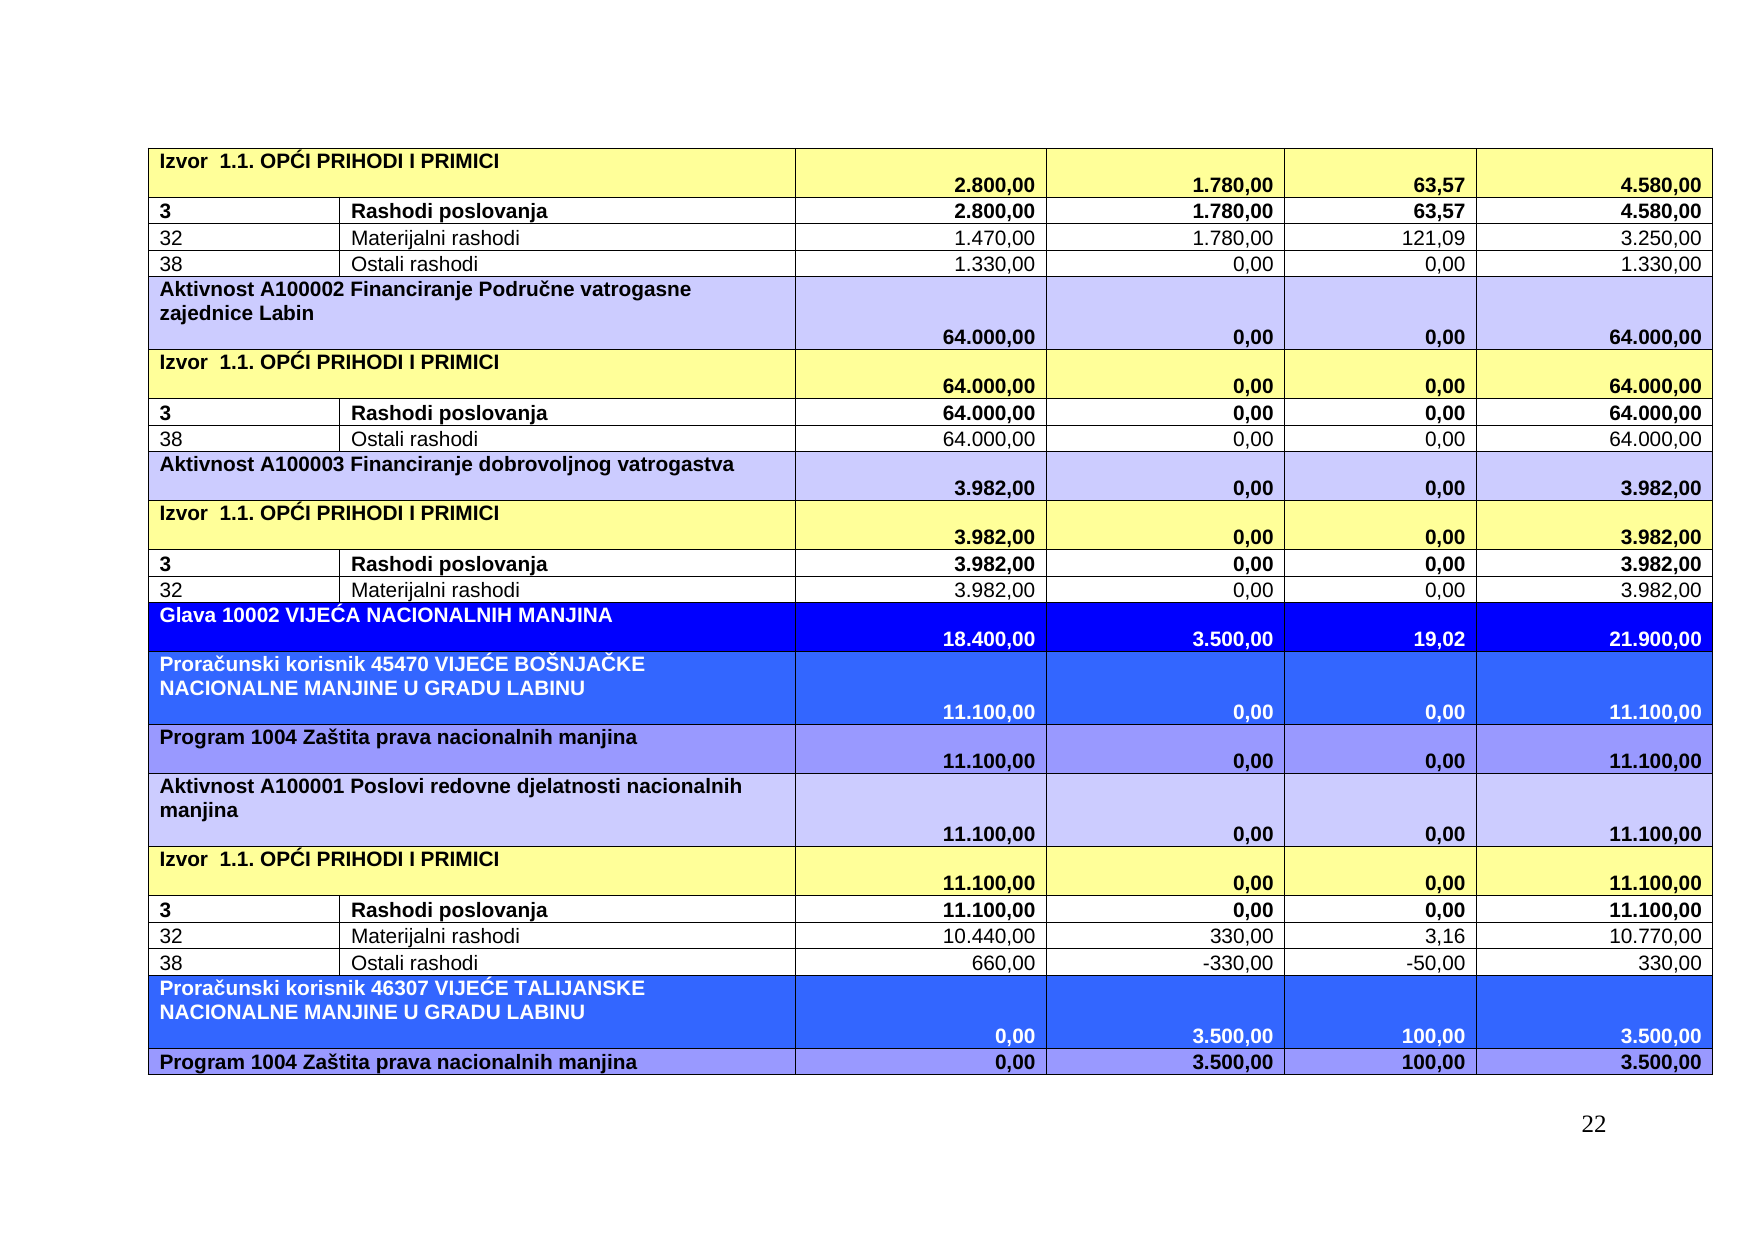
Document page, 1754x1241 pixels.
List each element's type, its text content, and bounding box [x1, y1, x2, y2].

table_cell 0,00 [1285, 277, 1476, 349]
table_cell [149, 1049, 795, 1074]
table_cell 0,00 [1047, 577, 1284, 602]
table_cell 0,00 [1047, 426, 1284, 451]
table_cell 11.100,00 [1477, 774, 1712, 846]
table_cell 11.100,00 [796, 652, 1046, 724]
table_cell 0,00 [1047, 251, 1284, 276]
table_cell 4.580,00 [1477, 198, 1712, 223]
table_cell Proračunski korisnik 45470 VIJEĆE BOŠNJAČKE NACIONALNE MANJINE U GRADU LABINU [149, 652, 795, 724]
table_cell 3.500,00 [1047, 976, 1284, 1048]
table_cell 0,00 [1047, 725, 1284, 773]
table_cell 0,00 [1285, 452, 1476, 500]
table_cell 0,00 [1047, 652, 1284, 724]
table_cell 0,00 [1285, 501, 1476, 549]
table_cell 0,00 [1285, 426, 1476, 451]
table_cell 32 [149, 224, 339, 250]
table_cell Aktivnost A100001 Poslovi redovne djelatnosti nacionalnih manjina [149, 774, 795, 846]
table_cell 32 [149, 577, 339, 602]
table_cell 0,00 [1047, 452, 1284, 500]
table_cell Aktivnost A100003 Financiranje dobrovoljnog vatrogastva [149, 452, 795, 500]
table_cell 0,00 [1285, 847, 1476, 895]
table_cell 21.900,00 [1477, 603, 1712, 651]
table_cell 38 [149, 949, 339, 975]
table_cell 3.982,00 [796, 501, 1046, 549]
table_cell 0,00 [1285, 577, 1476, 602]
table_cell 0,00 [1285, 550, 1476, 576]
table_cell Izvor 1.1. OPĆI PRIHODI I PRIMICI [149, 847, 795, 895]
table_cell Materijalni rashodi [340, 923, 795, 948]
table_cell 1.780,00 [1047, 198, 1284, 223]
table_cell 0,00 [1047, 350, 1284, 398]
table_cell Rashodi poslovanja [340, 550, 795, 576]
table_cell 11.100,00 [796, 847, 1046, 895]
table_cell 0,00 [796, 976, 1046, 1048]
table_cell Materijalni rashodi [340, 577, 795, 602]
table_cell 330,00 [1047, 923, 1284, 948]
table_cell 3 [149, 896, 339, 922]
table_cell 0,00 [1285, 251, 1476, 276]
table_cell Glava 10002 VIJEĆA NACIONALNIH MANJINA [149, 603, 795, 651]
table_cell 32 [149, 923, 339, 948]
table_cell 0,00 [1047, 277, 1284, 349]
table_cell 3 [149, 550, 339, 576]
table_cell 3.982,00 [1477, 501, 1712, 549]
table_cell 3 [149, 198, 339, 223]
table_cell 3.982,00 [796, 452, 1046, 500]
table_cell 11.100,00 [796, 896, 1046, 922]
table_cell 3.500,00 [1047, 603, 1284, 651]
table_cell 3.500,00 [1047, 1049, 1284, 1074]
table_cell 64.000,00 [796, 277, 1046, 349]
table_cell 3.982,00 [1477, 550, 1712, 576]
table_cell 2.800,00 [796, 198, 1046, 223]
table_cell 0,00 [1285, 725, 1476, 773]
table_cell Aktivnost A100002 Financiranje Područne vatrogasne zajednice Labin [149, 277, 795, 349]
table_cell 38 [149, 251, 339, 276]
table_cell Izvor 1.1. OPĆI PRIHODI I PRIMICI [149, 350, 795, 398]
table_cell 0,00 [1285, 399, 1476, 425]
table_cell 11.100,00 [796, 725, 1046, 773]
table_cell 11.100,00 [1477, 725, 1712, 773]
table_cell 3.982,00 [1477, 577, 1712, 602]
table_cell -330,00 [1047, 949, 1284, 975]
table_cell 63,57 [1285, 198, 1476, 223]
table_cell 4.580,00 [1477, 149, 1712, 197]
table_cell Ostali rashodi [340, 251, 795, 276]
table_cell 64.000,00 [796, 426, 1046, 451]
table_cell 11.100,00 [1477, 847, 1712, 895]
table_cell 660,00 [796, 949, 1046, 975]
table_cell Izvor 1.1. OPĆI PRIHODI I PRIMICI [149, 149, 795, 197]
table_cell 18.400,00 [796, 603, 1046, 651]
table_cell 11.100,00 [1477, 896, 1712, 922]
table_cell -50,00 [1285, 949, 1476, 975]
table_cell 0,00 [1047, 501, 1284, 549]
table_cell 1.470,00 [796, 224, 1046, 250]
table_cell 64.000,00 [1477, 277, 1712, 349]
table_cell 3,16 [1285, 923, 1476, 948]
table_cell 1.780,00 [1047, 149, 1284, 197]
table_cell Ostali rashodi [340, 426, 795, 451]
table_cell 121,09 [1285, 224, 1476, 250]
table_cell 10.440,00 [796, 923, 1046, 948]
table_cell 11.100,00 [1477, 652, 1712, 724]
table_cell 3 [149, 399, 339, 425]
table_cell 3.500,00 [1477, 1049, 1712, 1074]
table_cell 11.100,00 [796, 774, 1046, 846]
table_cell 1.780,00 [1047, 224, 1284, 250]
table_cell 19,02 [1285, 603, 1476, 651]
table_cell 330,00 [1477, 949, 1712, 975]
table_cell 64.000,00 [796, 350, 1046, 398]
table_cell 0,00 [1285, 896, 1476, 922]
table_cell 0,00 [1047, 550, 1284, 576]
table_cell Rashodi poslovanja [340, 896, 795, 922]
table_cell 0,00 [1047, 399, 1284, 425]
table_cell 0,00 [1285, 350, 1476, 398]
table_cell 10.770,00 [1477, 923, 1712, 948]
table_cell Izvor 1.1. OPĆI PRIHODI I PRIMICI [149, 501, 795, 549]
table_cell 1.330,00 [1477, 251, 1712, 276]
table_cell 64.000,00 [1477, 399, 1712, 425]
table_cell 3.982,00 [796, 550, 1046, 576]
table_cell 3.982,00 [1477, 452, 1712, 500]
table_cell 64.000,00 [796, 399, 1046, 425]
table_cell 0,00 [1285, 774, 1476, 846]
table_cell 0,00 [1047, 774, 1284, 846]
table_cell 3.500,00 [1477, 976, 1712, 1048]
table_cell Ostali rashodi [340, 949, 795, 975]
table_cell Proračunski korisnik 46307 VIJEĆE TALIJANSKE NACIONALNE MANJINE U GRADU LABINU [149, 976, 795, 1048]
table_cell Materijalni rashodi [340, 224, 795, 250]
table_cell 0,00 [1047, 847, 1284, 895]
table_cell 1.330,00 [796, 251, 1046, 276]
table_cell Rashodi poslovanja [340, 399, 795, 425]
table_cell 0,00 [1285, 652, 1476, 724]
table_cell 3.250,00 [1477, 224, 1712, 250]
table_cell 3.982,00 [796, 577, 1046, 602]
table_cell 64.000,00 [1477, 350, 1712, 398]
table_cell 100,00 [1285, 976, 1476, 1048]
table_cell 0,00 [1047, 896, 1284, 922]
table_cell Program 1004 Zaštita prava nacionalnih manjina [149, 725, 795, 773]
table_cell 38 [149, 426, 339, 451]
table_cell Rashodi poslovanja [340, 198, 795, 223]
table_cell 0,00 [796, 1049, 1046, 1074]
table_cell 100,00 [1285, 1049, 1476, 1074]
table_cell 2.800,00 [796, 149, 1046, 197]
table_cell 63,57 [1285, 149, 1476, 197]
table_cell 64.000,00 [1477, 426, 1712, 451]
